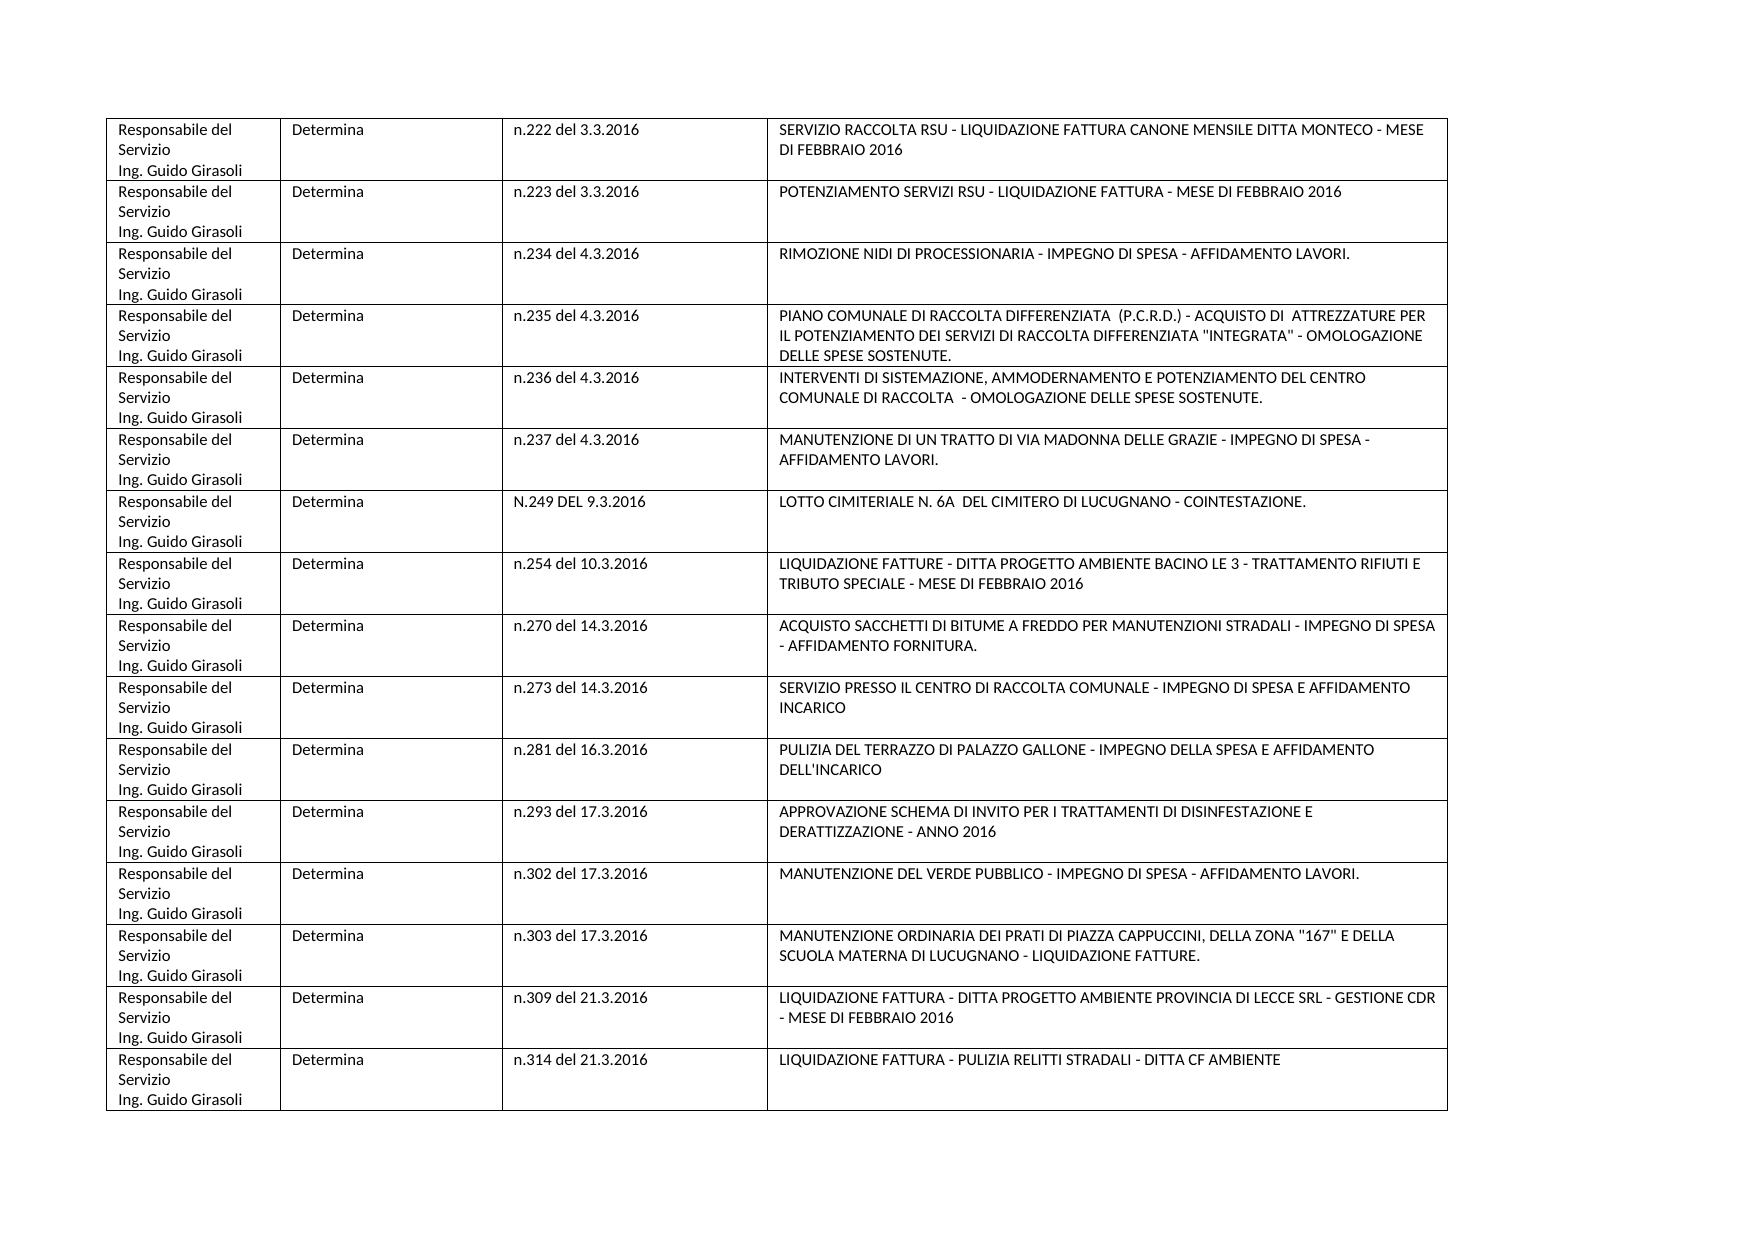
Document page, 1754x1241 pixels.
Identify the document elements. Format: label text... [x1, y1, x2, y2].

table_cell Determina [281, 181, 502, 242]
table_cell Responsabile del Servizio Ing. Guido Girasoli [107, 491, 280, 552]
table_cell Determina [281, 491, 502, 552]
table_cell n.309 del 21.3.2016 [503, 987, 767, 1048]
table_cell Determina [281, 1049, 502, 1110]
table_cell Determina [281, 429, 502, 490]
table_cell LOTTO CIMITERIALE N. 6A DEL CIMITERO DI LUCUGNANO - COINTESTAZIONE. [768, 491, 1447, 552]
table_cell INTERVENTI DI SISTEMAZIONE, AMMODERNAMENTO E POTENZIAMENTO DEL CENTRO COMUNALE DI RACCOLTA - OMOLOGAZIONE DELLE SPESE SOSTENUTE. [768, 367, 1447, 428]
table_cell n.303 del 17.3.2016 [503, 925, 767, 986]
table_cell N.249 DEL 9.3.2016 [503, 491, 767, 552]
table_cell APPROVAZIONE SCHEMA DI INVITO PER I TRATTAMENTI DI DISINFESTAZIONE E DERATTIZZAZIONE - ANNO 2016 [768, 801, 1447, 862]
table_cell Determina [281, 615, 502, 676]
table_cell Determina [281, 553, 502, 614]
table_cell MANUTENZIONE DI UN TRATTO DI VIA MADONNA DELLE GRAZIE - IMPEGNO DI SPESA - AFFIDAMENTO LAVORI. [768, 429, 1447, 490]
table_cell n.273 del 14.3.2016 [503, 677, 767, 738]
table_cell Determina [281, 801, 502, 862]
table_cell Responsabile del Servizio Ing. Guido Girasoli [107, 181, 280, 242]
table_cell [107, 987, 280, 1048]
table_cell MANUTENZIONE DEL VERDE PUBBLICO - IMPEGNO DI SPESA - AFFIDAMENTO LAVORI. [768, 863, 1447, 924]
table_cell Responsabile del Servizio Ing. Guido Girasoli [107, 429, 280, 490]
table_cell n.234 del 4.3.2016 [503, 243, 767, 304]
table_cell SERVIZIO PRESSO IL CENTRO DI RACCOLTA COMUNALE - IMPEGNO DI SPESA E AFFIDAMENTO INCARICO [768, 677, 1447, 738]
table_cell Determina [281, 367, 502, 428]
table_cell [107, 1049, 280, 1110]
table_cell Determina [281, 739, 502, 800]
table_cell Responsabile del Servizio Ing. Guido Girasoli [107, 739, 280, 800]
table_cell Determina [281, 677, 502, 738]
table_cell PIANO COMUNALE DI RACCOLTA DIFFERENZIATA (P.C.R.D.) - ACQUISTO DI ATTREZZATURE PER IL POTENZIAMENTO DEI SERVIZI DI RACCOLTA DIFFERENZIATA "INTEGRATA" - OMOLOGAZIONE DELLE SPESE SOSTENUTE. [768, 305, 1447, 366]
table_cell n.223 del 3.3.2016 [503, 181, 767, 242]
table_cell MANUTENZIONE ORDINARIA DEI PRATI DI PIAZZA CAPPUCCINI, DELLA ZONA "167" E DELLA SCUOLA MATERNA DI LUCUGNANO - LIQUIDAZIONE FATTURE. [768, 925, 1447, 986]
table_cell Responsabile del Servizio Ing. Guido Girasoli [107, 677, 280, 738]
table_cell POTENZIAMENTO SERVIZI RSU - LIQUIDAZIONE FATTURA - MESE DI FEBBRAIO 2016 [768, 181, 1447, 242]
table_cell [107, 119, 280, 180]
table_cell Responsabile del Servizio Ing. Guido Girasoli [107, 553, 280, 614]
table_cell Determina [281, 243, 502, 304]
table_cell LIQUIDAZIONE FATTURE - DITTA PROGETTO AMBIENTE BACINO LE 3 - TRATTAMENTO RIFIUTI E TRIBUTO SPECIALE - MESE DI FEBBRAIO 2016 [768, 553, 1447, 614]
table_cell n.254 del 10.3.2016 [503, 553, 767, 614]
table_cell ACQUISTO SACCHETTI DI BITUME A FREDDO PER MANUTENZIONI STRADALI - IMPEGNO DI SPESA - AFFIDAMENTO FORNITURA. [768, 615, 1447, 676]
table_cell Determina [281, 119, 502, 180]
table_cell Responsabile del Servizio Ing. Guido Girasoli [107, 863, 280, 924]
table_cell Responsabile del Servizio Ing. Guido Girasoli [107, 615, 280, 676]
table_cell n.314 del 21.3.2016 [503, 1049, 767, 1110]
table_cell Responsabile del Servizio Ing. Guido Girasoli [107, 305, 280, 366]
table_cell n.302 del 17.3.2016 [503, 863, 767, 924]
table_cell Determina [281, 863, 502, 924]
table_cell PULIZIA DEL TERRAZZO DI PALAZZO GALLONE - IMPEGNO DELLA SPESA E AFFIDAMENTO DELL'INCARICO [768, 739, 1447, 800]
table_cell Determina [281, 925, 502, 986]
table_cell RIMOZIONE NIDI DI PROCESSIONARIA - IMPEGNO DI SPESA - AFFIDAMENTO LAVORI. [768, 243, 1447, 304]
table_cell Responsabile del Servizio Ing. Guido Girasoli [107, 925, 280, 986]
table_cell Responsabile del Servizio Ing. Guido Girasoli [107, 801, 280, 862]
table_cell SERVIZIO RACCOLTA RSU - LIQUIDAZIONE FATTURA CANONE MENSILE DITTA MONTECO - MESE DI FEBBRAIO 2016 [768, 119, 1447, 180]
table_cell n.293 del 17.3.2016 [503, 801, 767, 862]
table_cell Responsabile del Servizio Ing. Guido Girasoli [107, 243, 280, 304]
table_cell Determina [281, 305, 502, 366]
table_cell Responsabile del Servizio Ing. Guido Girasoli [107, 367, 280, 428]
table_cell LIQUIDAZIONE FATTURA - PULIZIA RELITTI STRADALI - DITTA CF AMBIENTE [768, 1049, 1447, 1110]
table_cell n.236 del 4.3.2016 [503, 367, 767, 428]
table_cell n.281 del 16.3.2016 [503, 739, 767, 800]
table_cell LIQUIDAZIONE FATTURA - DITTA PROGETTO AMBIENTE PROVINCIA DI LECCE SRL - GESTIONE CDR - MESE DI FEBBRAIO 2016 [768, 987, 1447, 1048]
table_cell n.270 del 14.3.2016 [503, 615, 767, 676]
table_cell n.222 del 3.3.2016 [503, 119, 767, 180]
table_cell Determina [281, 987, 502, 1048]
table_cell n.235 del 4.3.2016 [503, 305, 767, 366]
table_cell n.237 del 4.3.2016 [503, 429, 767, 490]
